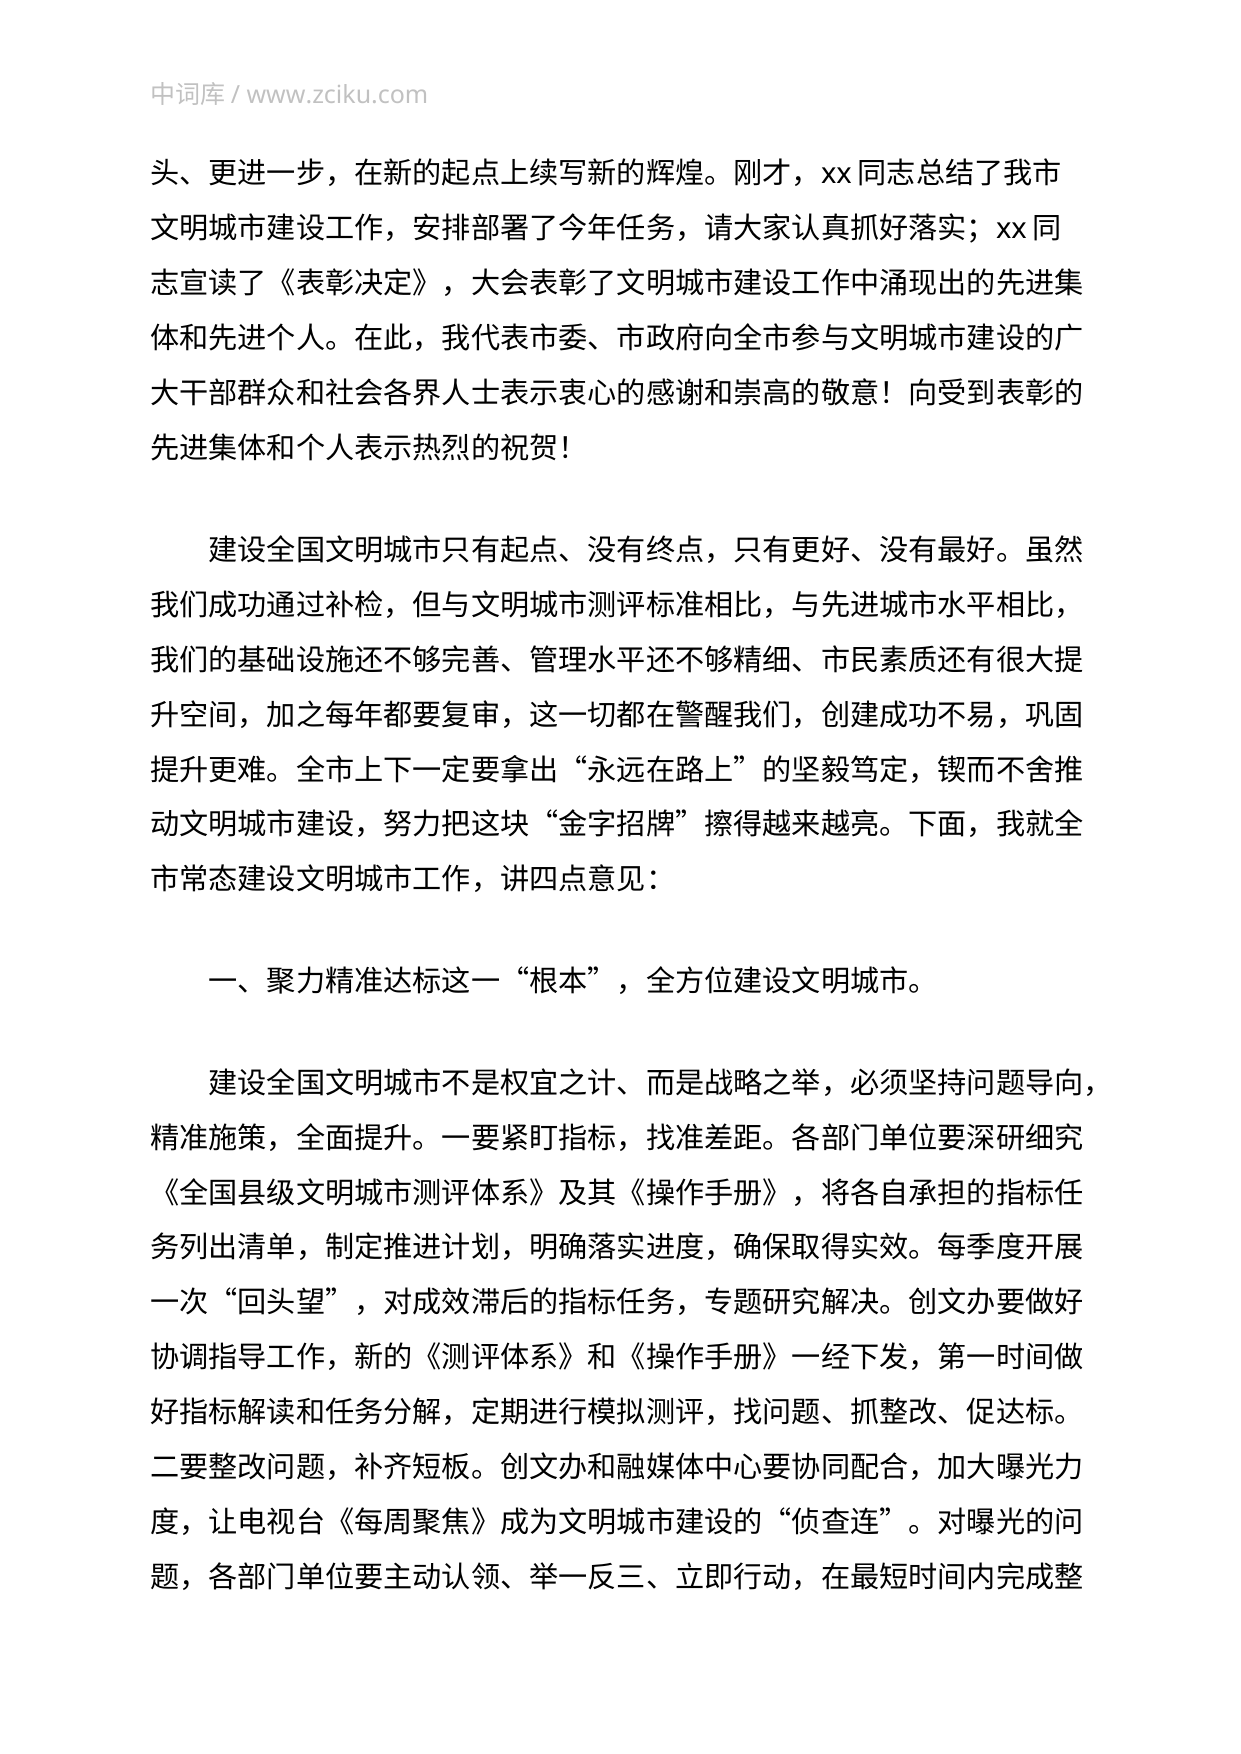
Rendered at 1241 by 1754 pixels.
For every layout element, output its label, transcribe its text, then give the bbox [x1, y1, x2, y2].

text 一、聚力精准达标这一“根本”，全方位建设文明城市。 [150, 958, 1090, 1000]
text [150, 1059, 1090, 1596]
text 建设全国文明城市只有起点、没有终点，只有更好、没有最好。虽然我们成功通过补检，但与文明城市测评标准相比，与先进城市水平相比，我们的基础设施还不够完善、管理水平还不够精细、市民素质还有很大提升空间，加之每年都要复审，这一切都在警醒我们，创建成功不易，巩固提升更难。全市上下一定要拿出“永远在路上”的坚毅笃定，锲而不舍推动文明城市建设，努力把这块“金字招牌”擦得越来越亮。下面，我就全市常态建设文明城市工作，讲四点意见： [150, 526, 1090, 898]
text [150, 150, 1090, 467]
